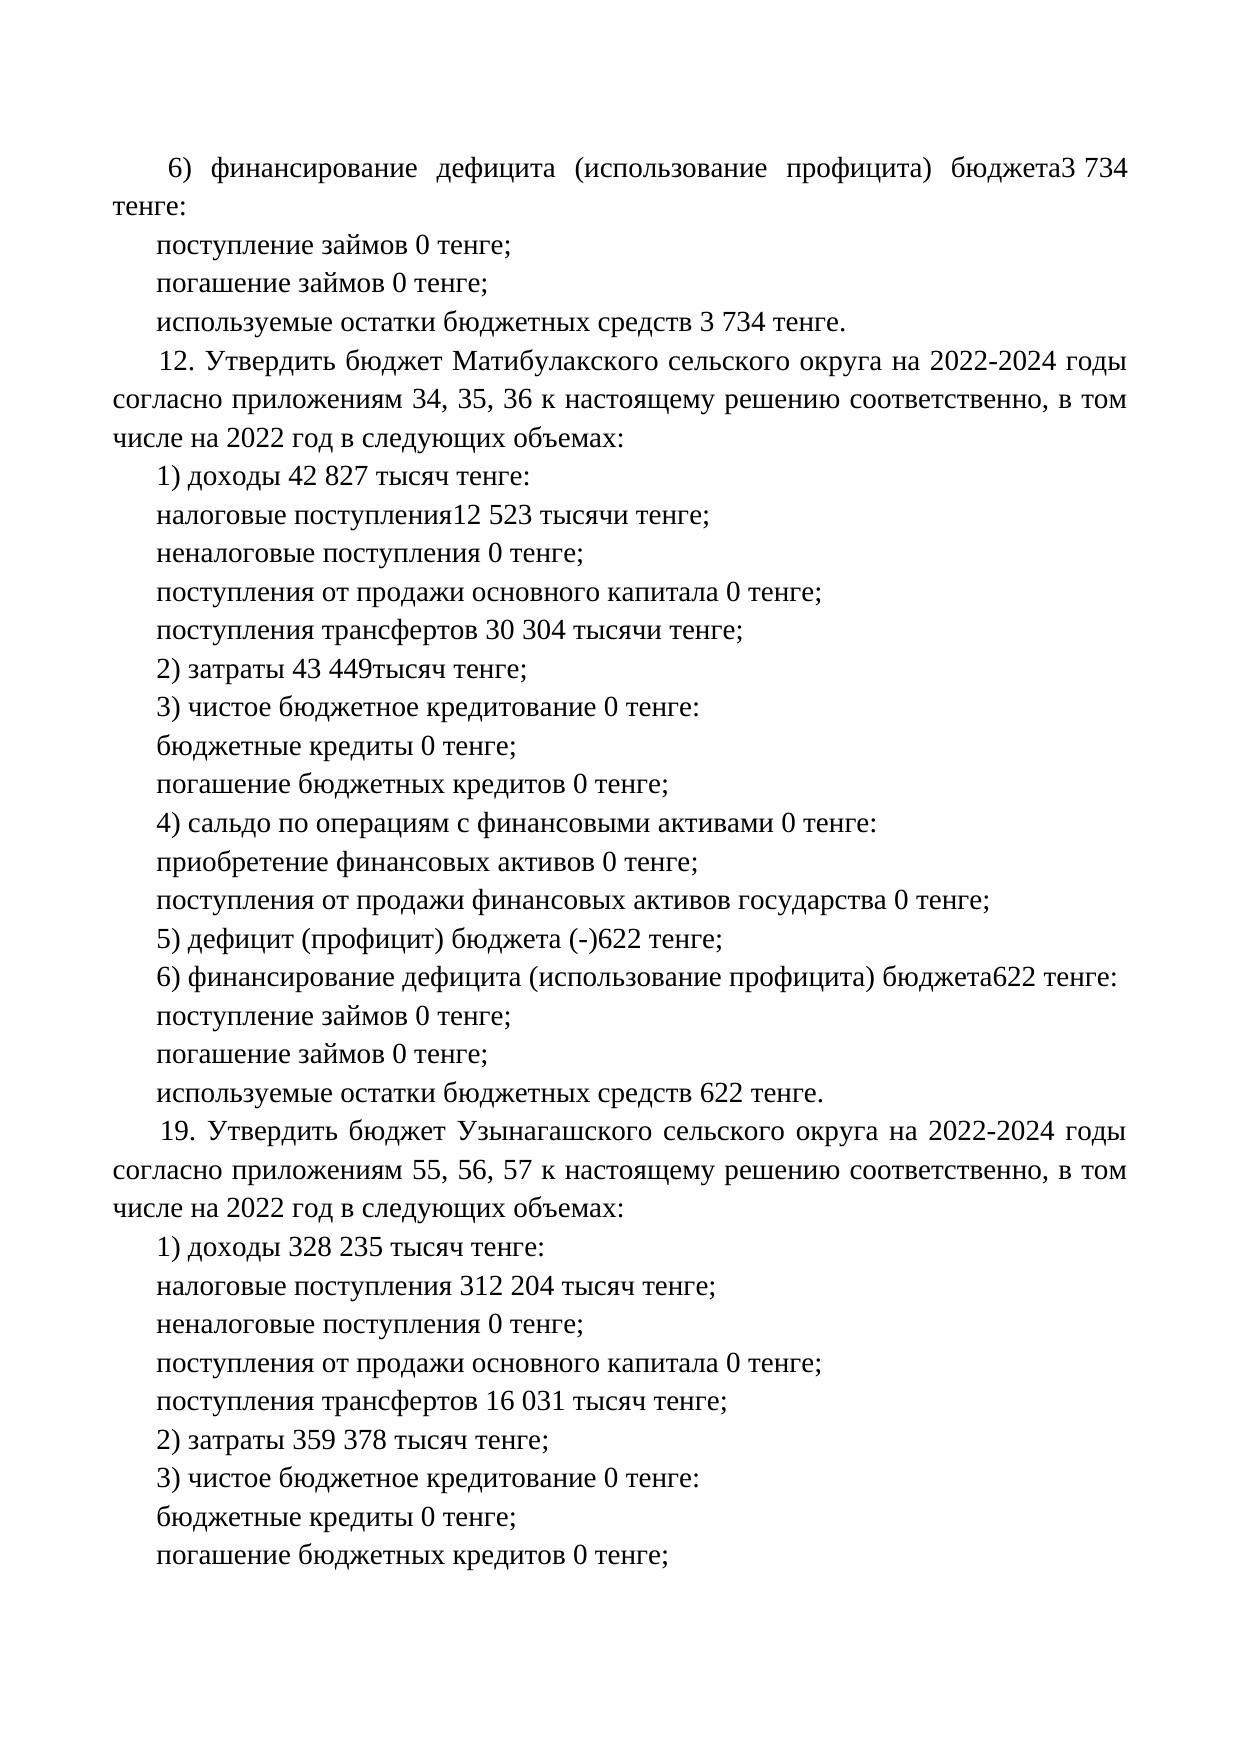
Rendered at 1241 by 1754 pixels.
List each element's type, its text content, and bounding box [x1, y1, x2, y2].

text 6) финансирование дефицита (использование профицита) бюджета622 тенге: [112, 959, 1128, 993]
text поступление займов 0 тенге; [112, 227, 1128, 261]
text погашение бюджетных кредитов 0 тенге; [112, 767, 1128, 800]
text 2) затраты 359 378 тысяч тенге; [112, 1422, 1128, 1455]
text 4) сальдо по операциям с финансовыми активами 0 тенге: [112, 805, 1128, 839]
text погашение бюджетных кредитов 0 тенге; [112, 1537, 1128, 1571]
text приобретение финансовых активов 0 тенге; [112, 844, 1128, 877]
text бюджетные кредиты 0 тенге; [112, 1499, 1128, 1532]
text поступления трансфертов 30 304 тысячи тенге; [112, 612, 1128, 646]
text бюджетные кредиты 0 тенге; [112, 728, 1128, 762]
text 5) дефицит (профицит) бюджета (-)622 тенге; [112, 921, 1128, 954]
text поступления от продажи основного капитала 0 тенге; [112, 574, 1128, 607]
text 2) затраты 43 449тысяч тенге; [112, 651, 1128, 684]
text 19. Утвердить бюджет Узынагашского сельского округа на 2022-2024 годы согласно приложениям 55, 56, 57 к настоящему решению соответственно, в том числе на 2022 год в следующих объемах: [112, 1113, 1128, 1224]
text 1) доходы 328 235 тысяч тенге: [112, 1229, 1128, 1263]
text погашение займов 0 тенге; [112, 1036, 1128, 1070]
text используемые остатки бюджетных средств 622 тенге. [112, 1075, 1128, 1108]
text 1) доходы 42 827 тысяч тенге: [112, 458, 1128, 492]
text используемые остатки бюджетных средств 3 734 тенге. [112, 304, 1128, 338]
text поступления от продажи основного капитала 0 тенге; [112, 1345, 1128, 1378]
text неналоговые поступления 0 тенге; [112, 1306, 1128, 1340]
text 3) чистое бюджетное кредитование 0 тенге: [112, 1460, 1128, 1494]
text 6) финансирование дефицита (использование профицита) бюджета3 734 тенге: [112, 150, 1128, 222]
text неналоговые поступления 0 тенге; [112, 535, 1128, 569]
text налоговые поступления12 523 тысячи тенге; [112, 497, 1128, 530]
text поступления трансфертов 16 031 тысяч тенге; [112, 1383, 1128, 1417]
text поступления от продажи финансовых активов государства 0 тенге; [112, 882, 1128, 916]
text 12. Утвердить бюджет Матибулакского сельского округа на 2022-2024 годы согласно приложениям 34, 35, 36 к настоящему решению соответственно, в том числе на 2022 год в следующих объемах: [112, 343, 1128, 453]
text поступление займов 0 тенге; [112, 998, 1128, 1031]
text налоговые поступления 312 204 тысяч тенге; [112, 1268, 1128, 1301]
text 3) чистое бюджетное кредитование 0 тенге: [112, 689, 1128, 723]
text погашение займов 0 тенге; [112, 266, 1128, 299]
